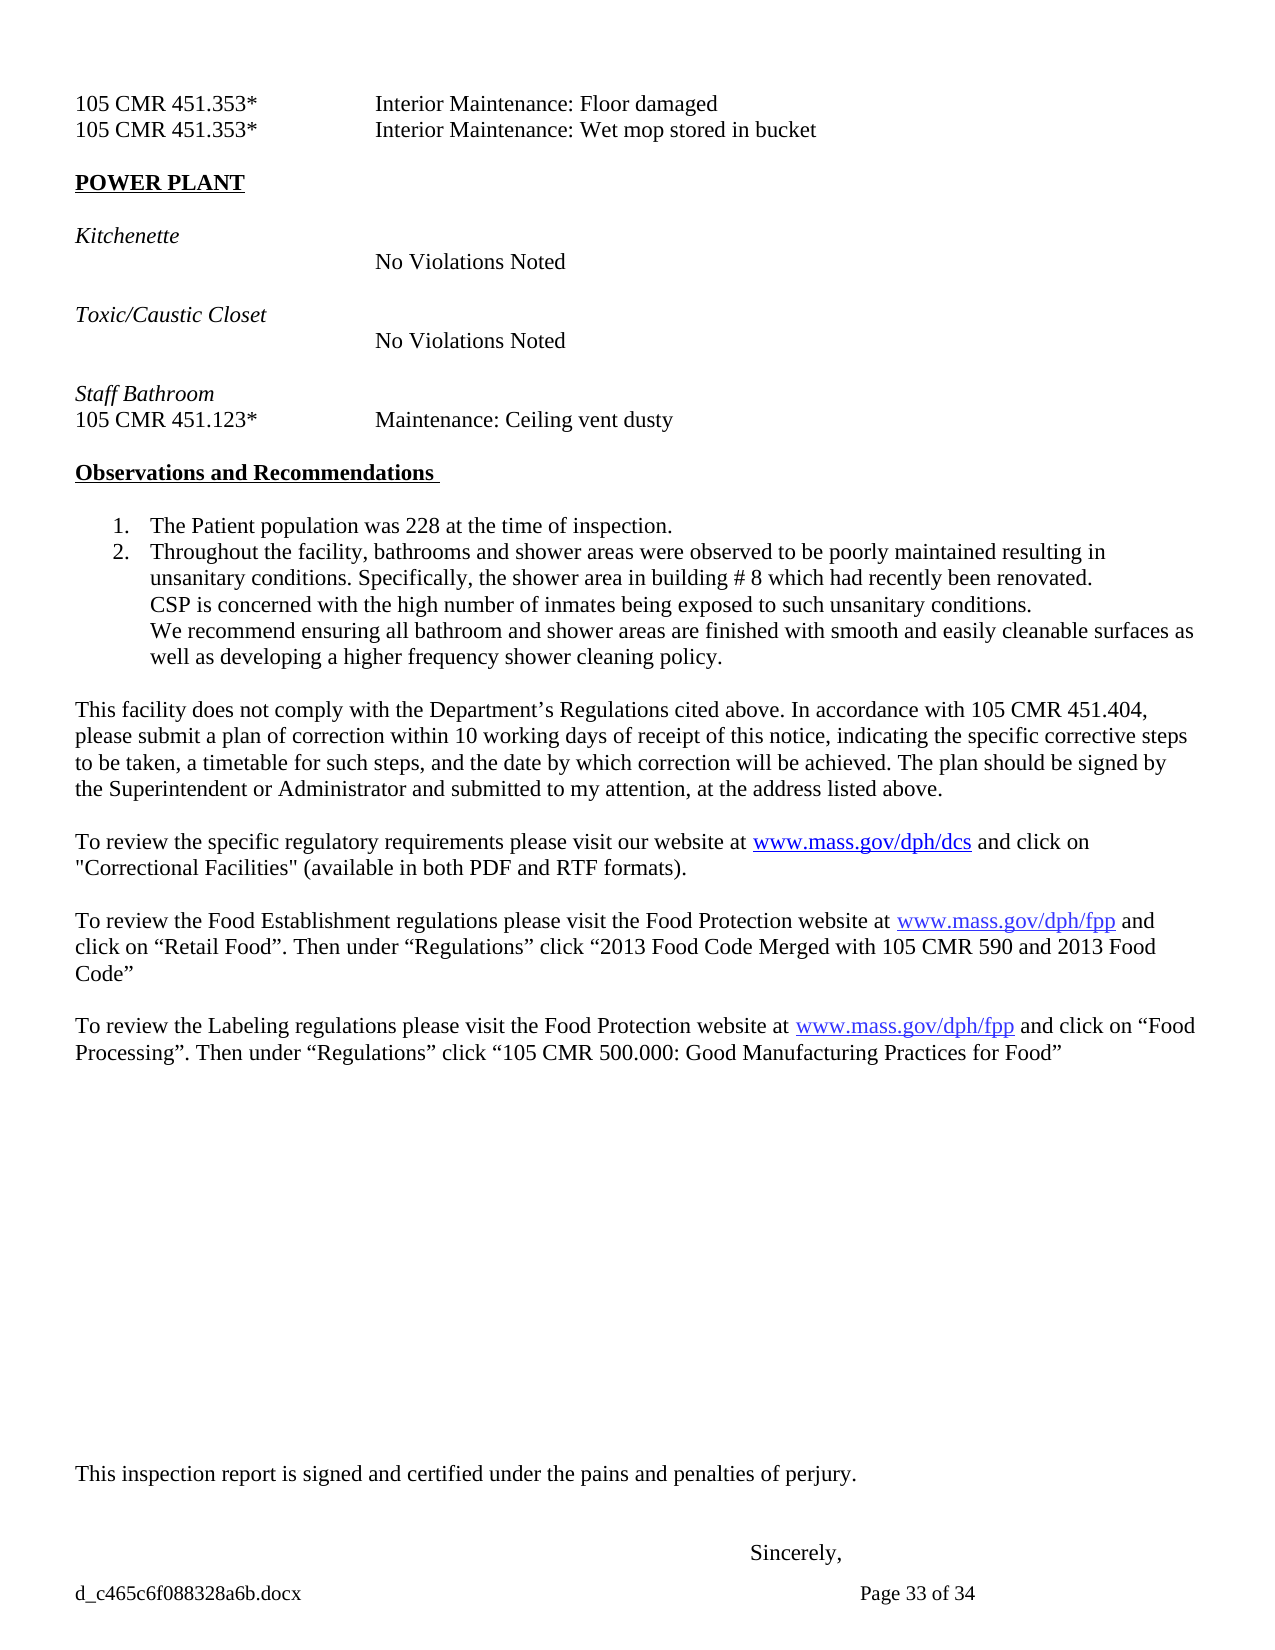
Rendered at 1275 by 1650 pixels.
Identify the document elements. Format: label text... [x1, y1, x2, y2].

text To review the Food Establishment regulations please visit the Food Protection website at www.mass.gov/dph/fpp and click on “Retail Food”. Then under “Regulations” click “2013 Food Code Merged with 105 CMR 590 and 2013 Food Code” [75, 907, 1200, 986]
text This facility does not comply with the Department’s Regulations cited above. In accordance with 105 CMR 451.404, please submit a plan of correction within 10 working days of receipt of this notice, indicating the specific corrective steps to be taken, a timetable for such steps, and the date by which correction will be achieved. The plan should be signed by the Superintendent or Administrator and submitted to my attention, at the address listed above. [75, 696, 1200, 802]
text 105 CMR 451.353* Interior Maintenance: Wet mop stored in bucket [75, 116, 1200, 143]
text This inspection report is signed and certified under the pains and penalties of perjury. [75, 1460, 1200, 1487]
text 105 CMR 451.123* Maintenance: Ceiling vent dusty [75, 406, 1200, 433]
text To review the Labeling regulations please visit the Food Protection website at www.mass.gov/dph/fpp and click on “Food Processing”. Then under “Regulations” click “105 CMR 500.000: Good Manufacturing Practices for Food” [75, 1012, 1200, 1065]
text We recommend ensuring all bathroom and shower areas are finished with smooth and easily cleanable surfaces as well as developing a higher frequency shower cleaning policy. [150, 617, 1200, 670]
list Throughout the facility, bathrooms and shower areas were observed to be poorly maintained resulting in unsanitary conditions. Specifically, the shower area in building # 8 which had recently been renovated. [112, 538, 1200, 591]
text 105 CMR 451.353* Interior Maintenance: Floor damaged [75, 90, 1200, 116]
list The Patient population was 228 at the time of inspection. [112, 512, 1200, 538]
text Observations and Recommendations [75, 459, 1200, 485]
text To review the specific regulatory requirements please visit our website at www.mass.gov/dph/dcs and click on "Correctional Facilities" (available in both PDF and RTF formats). [75, 828, 1200, 881]
text No Violations Noted [75, 327, 1200, 353]
text No Violations Noted [75, 248, 1200, 274]
text Toxic/Caustic Closet [75, 301, 1200, 327]
text Sincerely, [75, 1539, 1200, 1566]
text Kitchenette [75, 222, 1200, 248]
text CSP is concerned with the high number of inmates being exposed to such unsanitary conditions. [150, 591, 1200, 617]
text POWER PLANT [75, 169, 1200, 195]
text Staff Bathroom [75, 380, 1200, 406]
